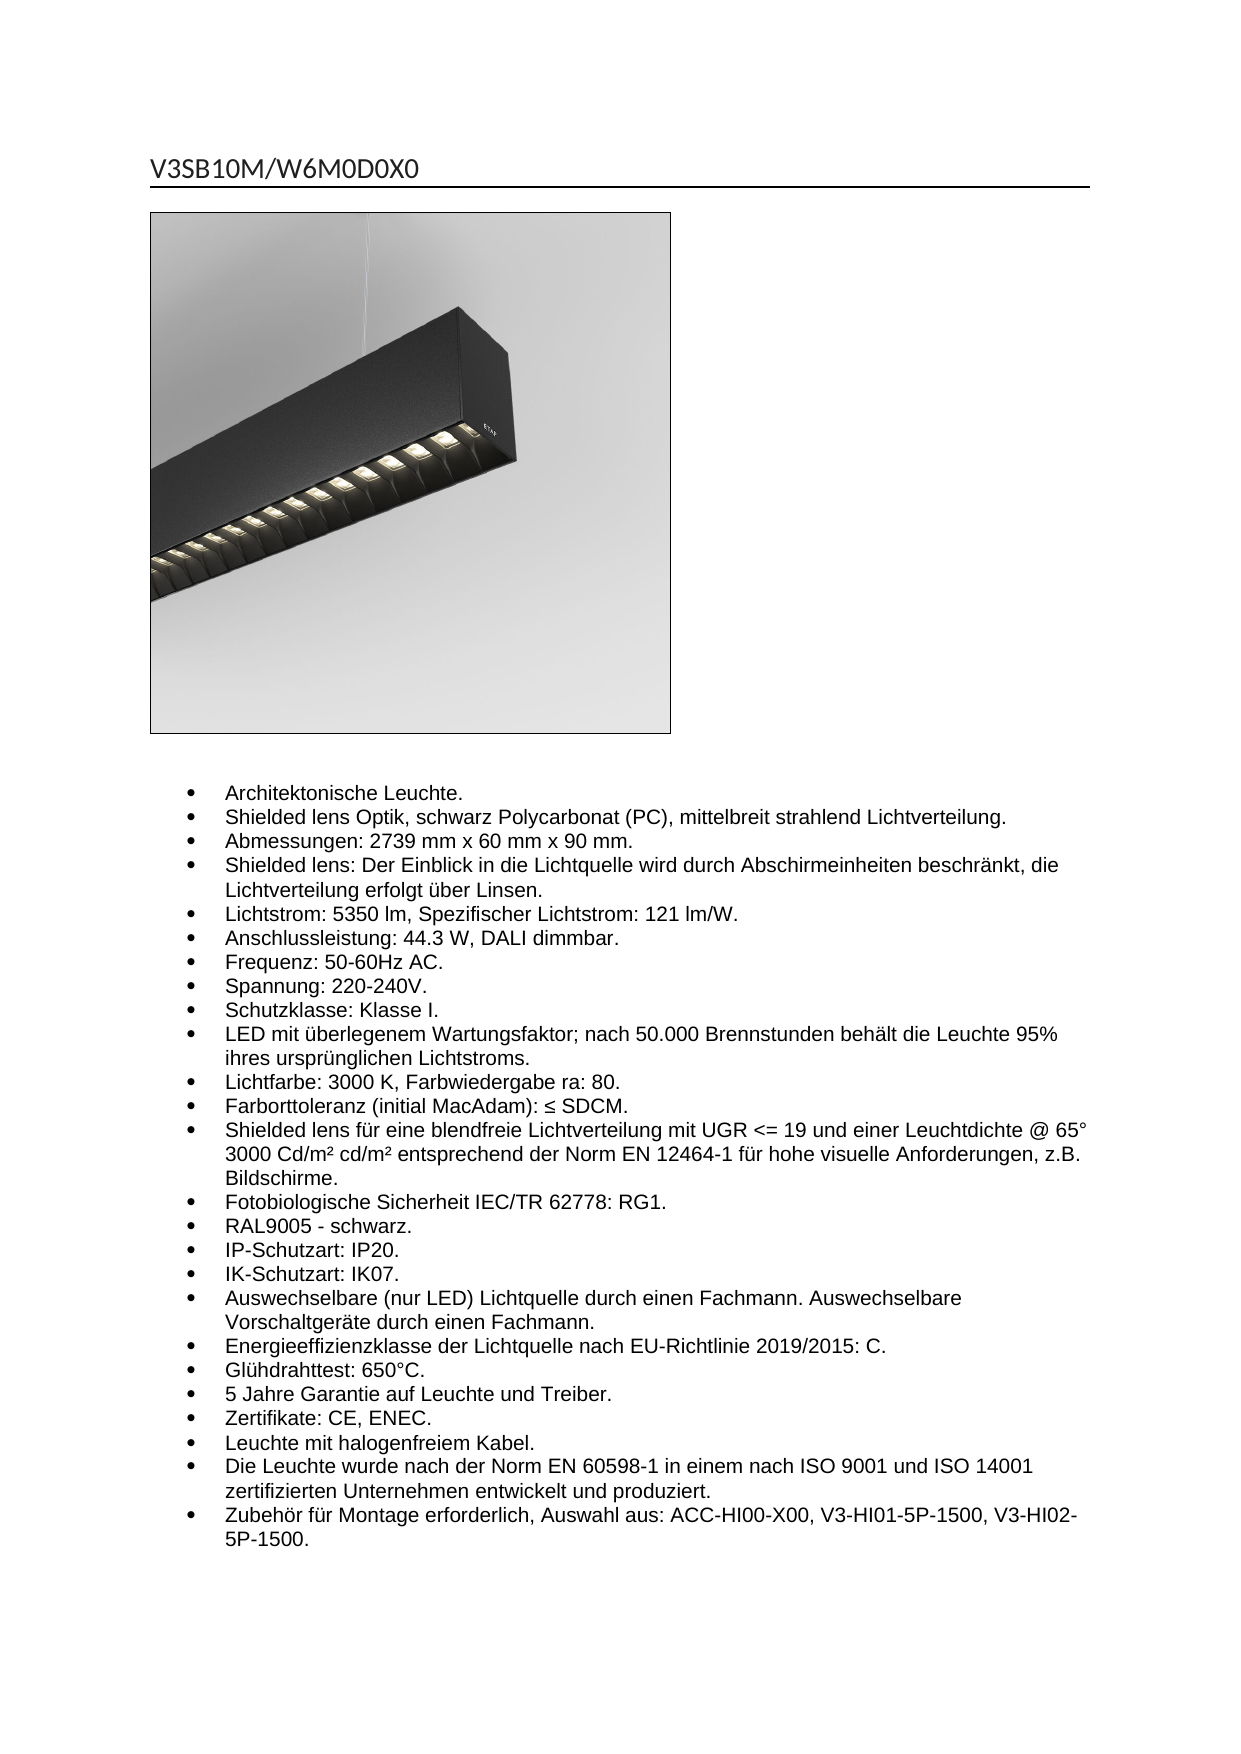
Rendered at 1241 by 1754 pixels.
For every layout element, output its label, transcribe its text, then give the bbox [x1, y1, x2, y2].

list Shielded lens: Der Einblick in die Lichtquelle wird durch Abschirmeinheiten beschränkt, die Lichtverteilung erfolgt über Linsen. [187, 853, 1090, 901]
list Abmessungen: 2739 mm x 60 mm x 90 mm. [187, 829, 1090, 853]
list Fotobiologische Sicherheit IEC/TR 62778: RG1. [187, 1190, 1090, 1214]
list RAL9005 - schwarz. [187, 1214, 1090, 1238]
list Zubehör für Montage erforderlich, Auswahl aus: ACC-HI00-X00, V3-HI01-5P-1500, V3-HI02-5P-1500. [187, 1502, 1090, 1550]
list Schutzklasse: Klasse I. [187, 998, 1090, 1022]
list LED mit überlegenem Wartungsfaktor; nach 50.000 Brennstunden behält die Leuchte 95% ihres ursprünglichen Lichtstroms. [187, 1022, 1090, 1070]
list IP-Schutzart: IP20. [187, 1238, 1090, 1262]
list 5 Jahre Garantie auf Leuchte und Treiber. [187, 1382, 1090, 1406]
list Zertifikate: CE, ENEC. [187, 1406, 1090, 1430]
list Shielded lens Optik, schwarz Polycarbonat (PC), mittelbreit strahlend Lichtverteilung. [187, 805, 1090, 829]
list Glühdrahttest: 650°C. [187, 1358, 1090, 1382]
list Die Leuchte wurde nach der Norm EN 60598-1 in einem nach ISO 9001 und ISO 14001 zertifizierten Unternehmen entwickelt und produziert. [187, 1454, 1090, 1502]
list Lichtstrom: 5350 lm, Spezifischer Lichtstrom: 121 lm/W. [187, 901, 1090, 925]
list Auswechselbare (nur LED) Lichtquelle durch einen Fachmann. Auswechselbare Vorschaltgeräte durch einen Fachmann. [187, 1286, 1090, 1334]
list Architektonische Leuchte. [187, 781, 1090, 805]
text V3SB10M/W6M0D0X0 [150, 150, 1090, 186]
list Spannung: 220-240V. [187, 973, 1090, 998]
list Leuchte mit halogenfreiem Kabel. [187, 1430, 1090, 1454]
picture [151, 213, 670, 733]
list Frequenz: 50-60Hz AC. [187, 949, 1090, 973]
list Anschlussleistung: 44.3 W, DALI dimmbar. [187, 925, 1090, 949]
list Shielded lens für eine blendfreie Lichtverteilung mit UGR <= 19 und einer Leuchtdichte @ 65° 3000 Cd/m² cd/m² entsprechend der Norm EN 12464-1 für hohe visuelle Anforderungen, z.B. Bildschirme. [187, 1118, 1090, 1190]
list Energieeffizienzklasse der Lichtquelle nach EU-Richtlinie 2019/2015: C. [187, 1334, 1090, 1358]
list Lichtfarbe: 3000 K, Farbwiedergabe ra: 80. [187, 1070, 1090, 1094]
list Farborttoleranz (initial MacAdam): ≤ SDCM. [187, 1094, 1090, 1118]
list IK-Schutzart: IK07. [187, 1262, 1090, 1286]
